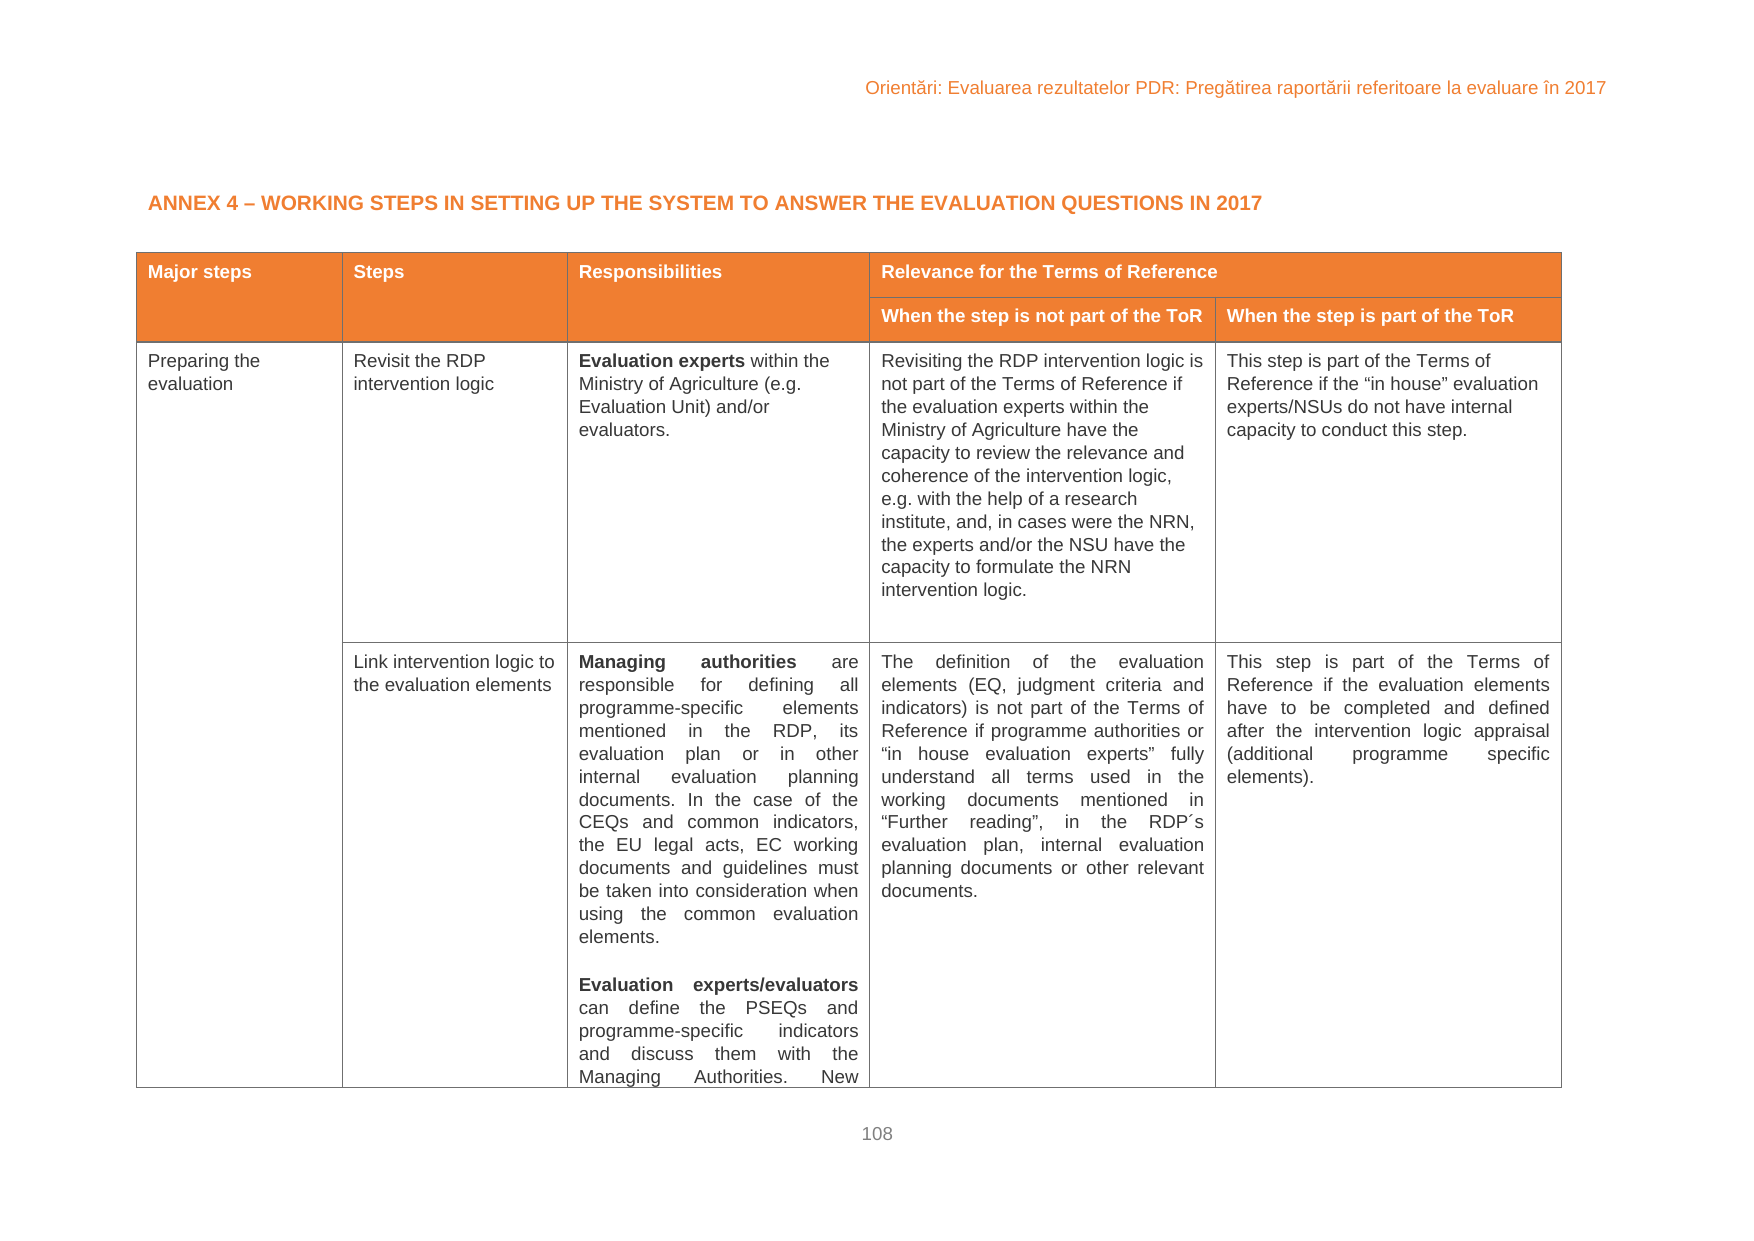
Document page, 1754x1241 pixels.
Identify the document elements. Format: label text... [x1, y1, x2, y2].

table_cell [343, 643, 567, 1087]
table_cell Evaluation experts within the Ministry of Agriculture (e.g. Evaluation Unit) and/or evaluators. [568, 343, 869, 642]
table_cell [870, 643, 1215, 1087]
table_cell When the step is part of the ToR [1216, 298, 1561, 341]
table_header Relevance for the Terms of Reference [870, 253, 1561, 297]
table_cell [1216, 643, 1561, 1087]
table_header Major steps [137, 253, 342, 341]
table_header Steps [343, 253, 567, 341]
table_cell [568, 643, 869, 1087]
table_header Responsibilities [568, 253, 869, 341]
table_cell Revisit the RDP intervention logic [343, 343, 567, 642]
table_cell When the step is not part of the ToR [870, 298, 1215, 341]
table_cell This step is part of the Terms of Reference if the “in house” evaluation experts/NSUs do not have internal capacity to conduct this step. [1216, 343, 1561, 642]
subtitle Annex 4 – Working Steps in Setting up the System to Answer the evaluation questions in 2017 [148, 185, 1606, 214]
table_cell Preparing the evaluation [137, 343, 342, 1087]
table_cell Revisiting the RDP intervention logic is not part of the Terms of Reference if the evaluation experts within the Ministry of Agriculture have the capacity to review the relevance and coherence of the intervention logic, e.g. with the help of a research institute, and, in cases were the NRN, the experts and/or the NSU have the capacity to formulate the NRN intervention logic. [870, 343, 1215, 642]
